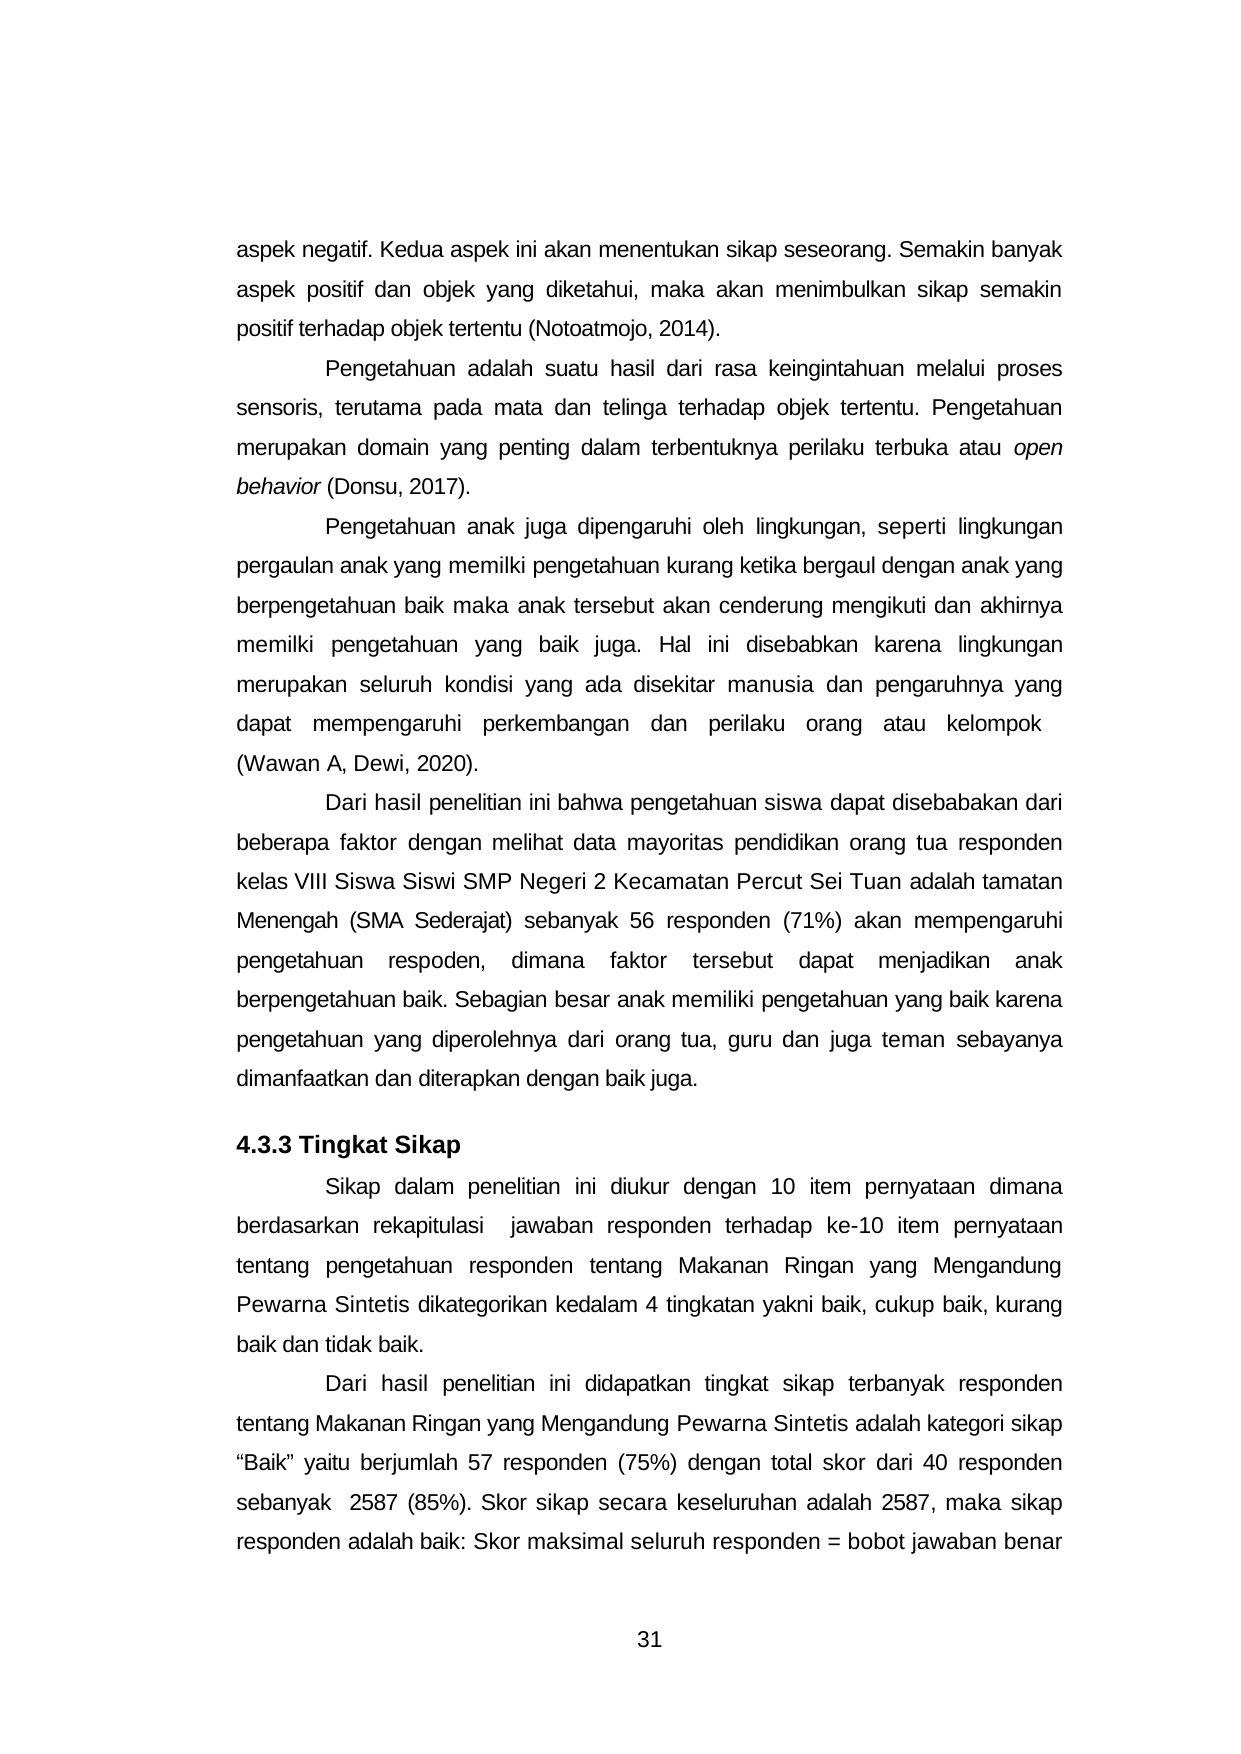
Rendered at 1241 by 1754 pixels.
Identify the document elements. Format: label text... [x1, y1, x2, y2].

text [236, 236, 1063, 342]
subtitle 4.3.3 Tingkat Sikap [236, 1130, 1063, 1158]
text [236, 1370, 1063, 1554]
text Pengetahuan adalah suatu hasil dari rasa keingintahuan melalui proses sensoris, terutama pada mata dan telinga terhadap objek tertentu. Pengetahuan merupakan domain yang penting dalam terbentuknya perilaku terbuka atau open behavior (Donsu, 2017). [236, 355, 1063, 499]
text Dari hasil penelitian ini bahwa pengetahuan siswa dapat disebabakan dari beberapa faktor dengan melihat data mayoritas pendidikan orang tua responden kelas VIII Siswa Siswi SMP Negeri 2 Kecamatan Percut Sei Tuan adalah tamatan Menengah (SMA Sederajat) sebanyak 56 responden (71%) akan mempengaruhi pengetahuan respoden, dimana faktor tersebut dapat menjadikan anak berpengetahuan baik. Sebagian besar anak memiliki pengetahuan yang baik karena pengetahuan yang diperolehnya dari orang tua, guru dan juga teman sebayanya dimanfaatkan dan diterapkan dengan baik juga. [236, 789, 1063, 1092]
text Pengetahuan anak juga dipengaruhi oleh lingkungan, seperti lingkungan pergaulan anak yang memilki pengetahuan kurang ketika bergaul dengan anak yang berpengetahuan baik maka anak tersebut akan cenderung mengikuti dan akhirnya memilki pengetahuan yang baik juga. Hal ini disebabkan karena lingkungan merupakan seluruh kondisi yang ada disekitar manusia dan pengaruhnya yang dapat mempengaruhi perkembangan dan perilaku orang atau kelompok (Wawan A, Dewi, 2020). [236, 513, 1063, 776]
text Sikap dalam penelitian ini diukur dengan 10 item pernyataan dimana berdasarkan rekapitulasi jawaban responden terhadap ke-10 item pernyataan tentang pengetahuan responden tentang Makanan Ringan yang Mengandung Pewarna Sintetis dikategorikan kedalam 4 tingkatan yakni baik, cukup baik, kurang baik dan tidak baik. [236, 1173, 1063, 1357]
